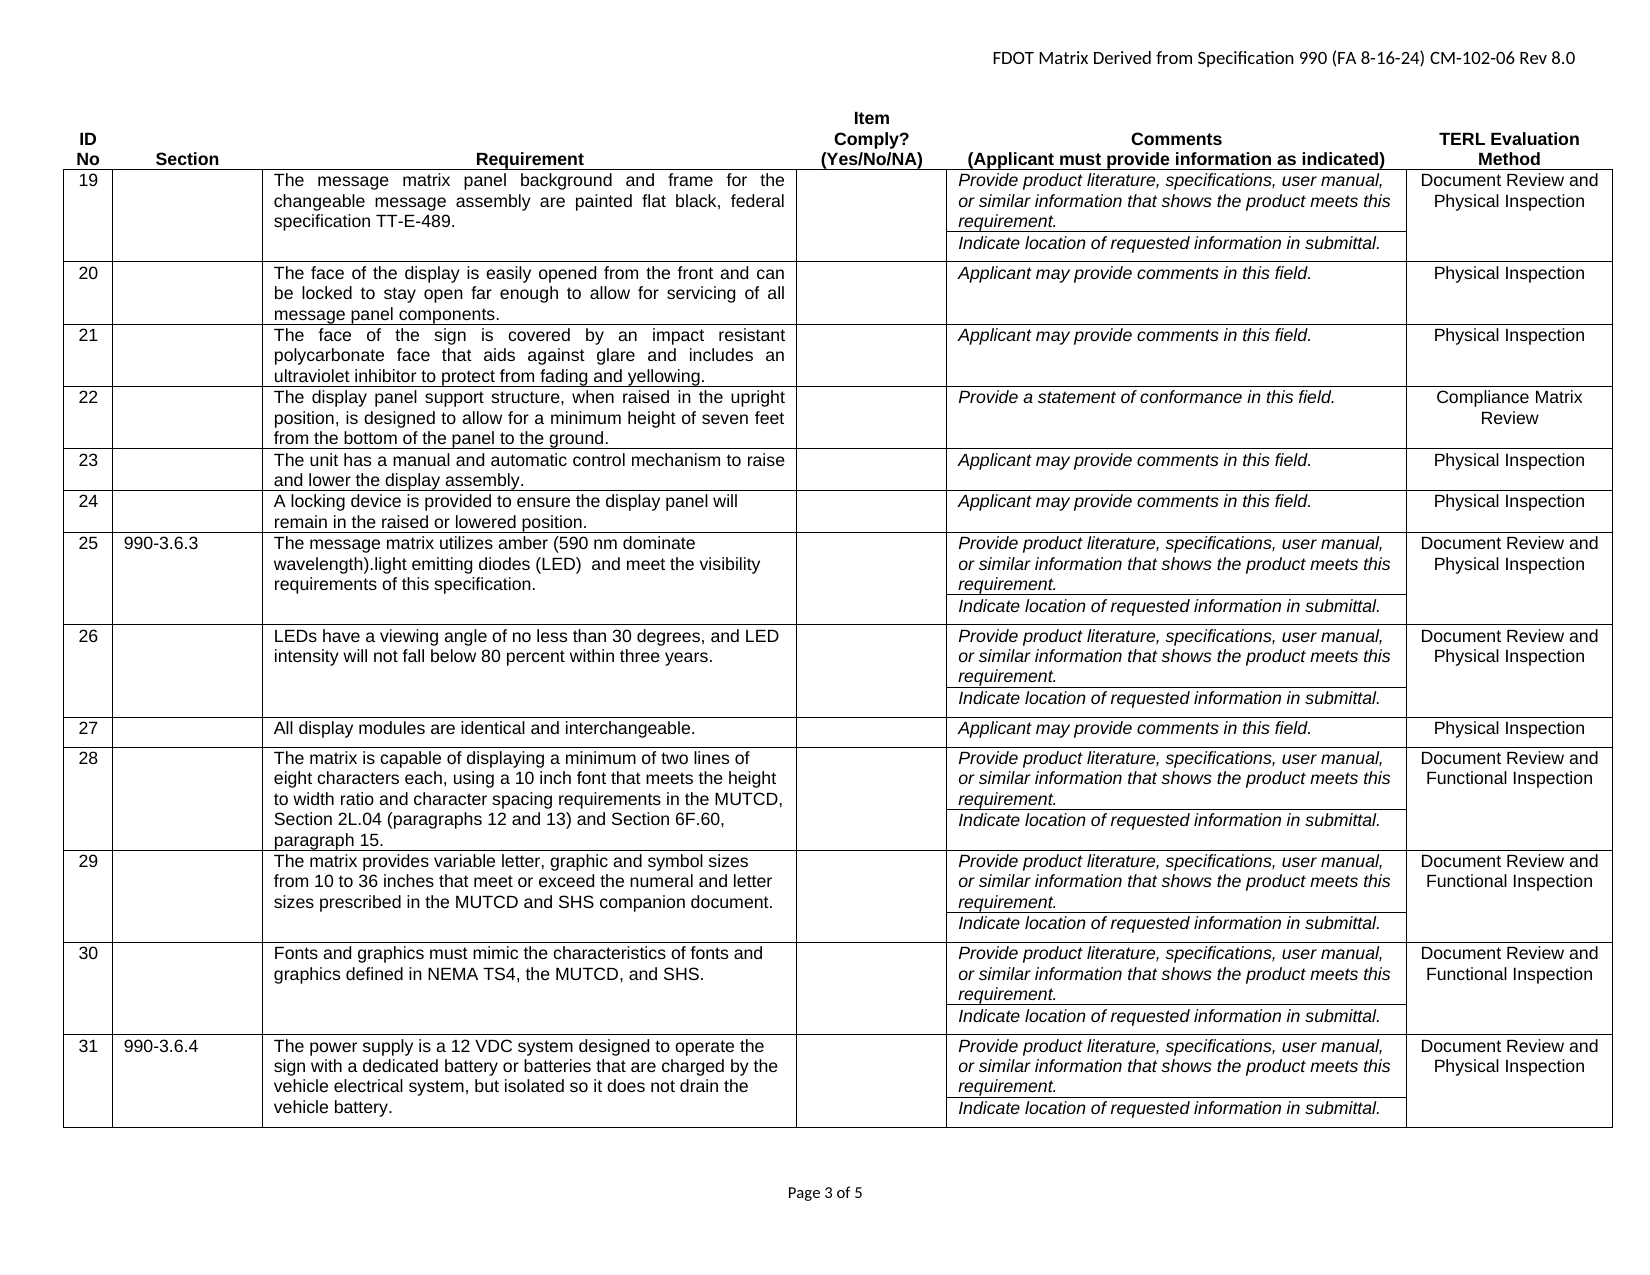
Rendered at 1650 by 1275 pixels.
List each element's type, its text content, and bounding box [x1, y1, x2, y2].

table_cell Applicant may provide comments in this field. [947, 325, 1406, 386]
table_cell The matrix provides variable letter, graphic and symbol sizes from 10 to 36 inches that meet or exceed the numeral and letter sizes prescribed in the MUTCD and SHS companion document. [263, 851, 796, 942]
table_cell Provide a statement of conformance in this field. [947, 387, 1406, 448]
table_header Item Comply? (Yes/No/NA) [797, 75, 947, 169]
table_cell [797, 491, 946, 532]
table_cell [113, 449, 262, 490]
table_cell [113, 387, 262, 448]
table_cell The matrix is capable of displaying a minimum of two lines of eight characters each, using a 10 inch font that meets the height to width ratio and character spacing requirements in the MUTCD, Section 2L.04 (paragraphs 12 and 13) and Section 6F.60, paragraph 15. [263, 748, 796, 850]
table_cell [113, 625, 262, 717]
table_cell Indicate location of requested information in submittal. [947, 232, 1406, 261]
table_cell Document Review and Functional Inspection [1407, 748, 1612, 850]
table_cell Applicant may provide comments in this field. [947, 262, 1406, 324]
table_cell Applicant may provide comments in this field. [947, 718, 1406, 747]
table_cell [797, 1035, 946, 1127]
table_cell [947, 170, 1406, 231]
table_cell Document Review and Physical Inspection [1407, 533, 1612, 624]
table_cell Indicate location of requested information in submittal. [947, 595, 1406, 624]
table_cell The unit has a manual and automatic control mechanism to raise and lower the display assembly. [263, 449, 796, 490]
table_cell Indicate location of requested information in submittal. [947, 1098, 1406, 1127]
table_cell 26 [64, 625, 112, 717]
table_cell Document Review and Physical Inspection [1407, 1035, 1612, 1127]
table_cell Applicant may provide comments in this field. [947, 449, 1406, 490]
table_cell 27 [64, 718, 112, 747]
table_cell Physical Inspection [1407, 325, 1612, 386]
table_cell Physical Inspection [1407, 449, 1612, 490]
table_cell [797, 943, 946, 1034]
table_cell A locking device is provided to ensure the display panel will remain in the raised or lowered position. [263, 491, 796, 532]
table_cell Document Review and Functional Inspection [1407, 943, 1612, 1034]
table_cell Applicant may provide comments in this field. [947, 491, 1406, 532]
table_cell [797, 851, 946, 942]
table_cell 24 [64, 491, 112, 532]
table_cell [113, 325, 262, 386]
table_header Requirement [263, 75, 797, 169]
table_cell Indicate location of requested information in submittal. [947, 810, 1406, 850]
table_cell All display modules are identical and interchangeable. [263, 718, 796, 747]
table_cell 23 [64, 449, 112, 490]
table_cell The message matrix utilizes amber (590 nm dominate wavelength).light emitting diodes (LED) and meet the visibility requirements of this specification. [263, 533, 796, 624]
table_cell [113, 491, 262, 532]
table_cell The power supply is a 12 VDC system designed to operate the sign with a dedicated battery or batteries that are charged by the vehicle electrical system, but isolated so it does not drain the vehicle battery. [263, 1035, 796, 1127]
table_cell Indicate location of requested information in submittal. [947, 913, 1406, 942]
table_cell [797, 325, 946, 386]
table_cell [797, 625, 946, 717]
table_cell 20 [64, 262, 112, 324]
table_cell [113, 748, 262, 850]
table_cell Fonts and graphics must mimic the characteristics of fonts and graphics defined in NEMA TS4, the MUTCD, and SHS. [263, 943, 796, 1034]
table_cell [797, 449, 946, 490]
table_cell [797, 387, 946, 448]
table_cell 22 [64, 387, 112, 448]
table_cell [797, 262, 946, 324]
table_cell [797, 170, 946, 261]
table_cell Physical Inspection [1407, 262, 1612, 324]
table_cell The face of the display is easily opened from the front and can be locked to stay open far enough to allow for servicing of all message panel components. [263, 262, 796, 324]
table_cell Indicate location of requested information in submittal. [947, 688, 1406, 717]
table_cell Provide product literature, specifications, user manual, or similar information that shows the product meets this requirement. [947, 851, 1406, 912]
table_cell Provide product literature, specifications, user manual, or similar information that shows the product meets this requirement. [947, 748, 1406, 809]
table_cell 19 [64, 170, 112, 261]
table_cell [113, 718, 262, 747]
table_cell [113, 170, 262, 261]
table_cell Physical Inspection [1407, 718, 1612, 747]
table_cell The display panel support structure, when raised in the upright position, is designed to allow for a minimum height of seven feet from the bottom of the panel to the ground. [263, 387, 796, 448]
table_cell Provide product literature, specifications, user manual, or similar information that shows the product meets this requirement. [947, 625, 1406, 687]
table_cell 25 [64, 533, 112, 624]
table_cell [797, 718, 946, 747]
table_header Section [112, 75, 262, 169]
table_cell [797, 533, 946, 624]
table_cell Document Review and Physical Inspection [1407, 170, 1612, 261]
table_cell 21 [64, 325, 112, 386]
table_cell 990-3.6.3 [113, 533, 262, 624]
table_cell 31 [64, 1035, 112, 1127]
table_header ID No [64, 75, 112, 169]
table_cell Indicate location of requested information in submittal. [947, 1005, 1406, 1034]
table_cell Compliance Matrix Review [1407, 387, 1612, 448]
table_cell 29 [64, 851, 112, 942]
table_cell The message matrix panel background and frame for the changeable message assembly are painted flat black, federal specification TT-E-489. [263, 170, 796, 261]
table_cell Physical Inspection [1407, 491, 1612, 532]
table_cell 990-3.6.4 [113, 1035, 262, 1127]
table_cell Document Review and Functional Inspection [1407, 851, 1612, 942]
table_header Comments (Applicant must provide information as indicated) [947, 75, 1406, 169]
table_cell Document Review and Physical Inspection [1407, 625, 1612, 717]
table_cell The face of the sign is covered by an impact resistant polycarbonate face that aids against glare and includes an ultraviolet inhibitor to protect from fading and yellowing. [263, 325, 796, 386]
table_cell [113, 851, 262, 942]
table_cell 30 [64, 943, 112, 1034]
table_cell [797, 748, 946, 850]
table_cell LEDs have a viewing angle of no less than 30 degrees, and LED intensity will not fall below 80 percent within three years. [263, 625, 796, 717]
table_cell [113, 943, 262, 1034]
table_header TERL Evaluation Method [1406, 75, 1612, 169]
table_cell 28 [64, 748, 112, 850]
table_cell Provide product literature, specifications, user manual, or similar information that shows the product meets this requirement. [947, 1035, 1406, 1097]
table_cell Provide product literature, specifications, user manual, or similar information that shows the product meets this requirement. [947, 943, 1406, 1004]
table_cell [113, 262, 262, 324]
table_cell Provide product literature, specifications, user manual, or similar information that shows the product meets this requirement. [947, 533, 1406, 594]
